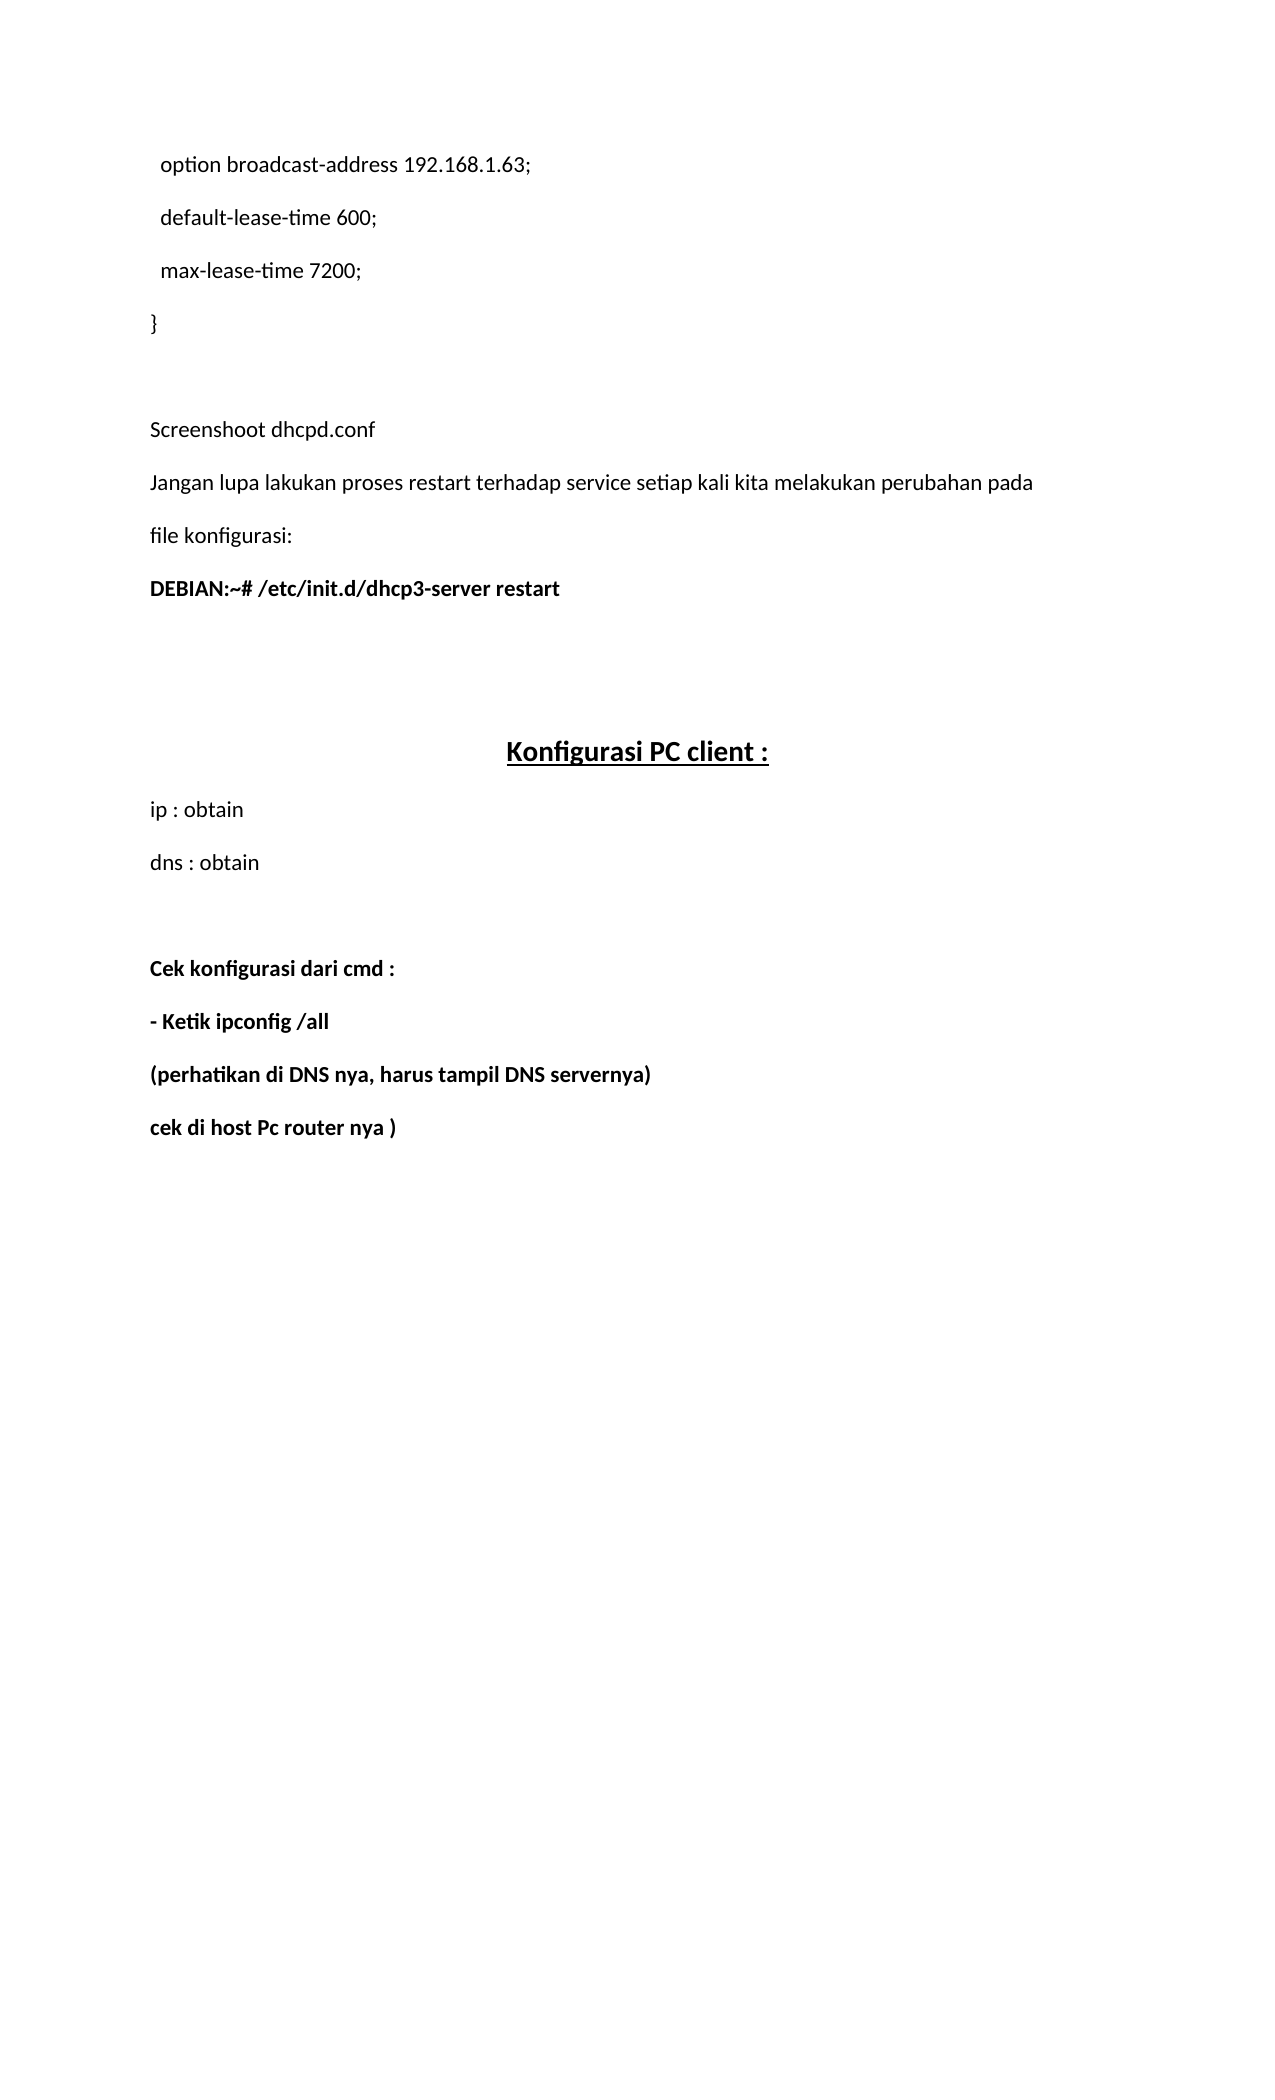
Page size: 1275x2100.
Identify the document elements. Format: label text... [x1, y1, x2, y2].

text cek di host Pc router nya ) [150, 1113, 1125, 1141]
text Screenshoot dhcpd.conf [150, 415, 1125, 443]
text - Ketik ipconfig /all [150, 1007, 1125, 1035]
text } [150, 309, 1125, 337]
text max-lease-time 7200; [150, 256, 1125, 284]
text dns : obtain [150, 848, 1125, 876]
text option broadcast-address 192.168.1.63; [150, 150, 1125, 178]
text Cek konfigurasi dari cmd : [150, 954, 1125, 982]
text DEBIAN:~# /etc/init.d/dhcp3-server restart [150, 574, 1125, 602]
text Konfigurasi PC client : [150, 733, 1125, 769]
text default-lease-time 600; [150, 203, 1125, 231]
text file konfigurasi: [150, 521, 1125, 549]
text Jangan lupa lakukan proses restart terhadap service setiap kali kita melakukan perubahan pada [150, 468, 1125, 496]
text ip : obtain [150, 795, 1125, 823]
text (perhatikan di DNS nya, harus tampil DNS servernya) [150, 1060, 1125, 1088]
